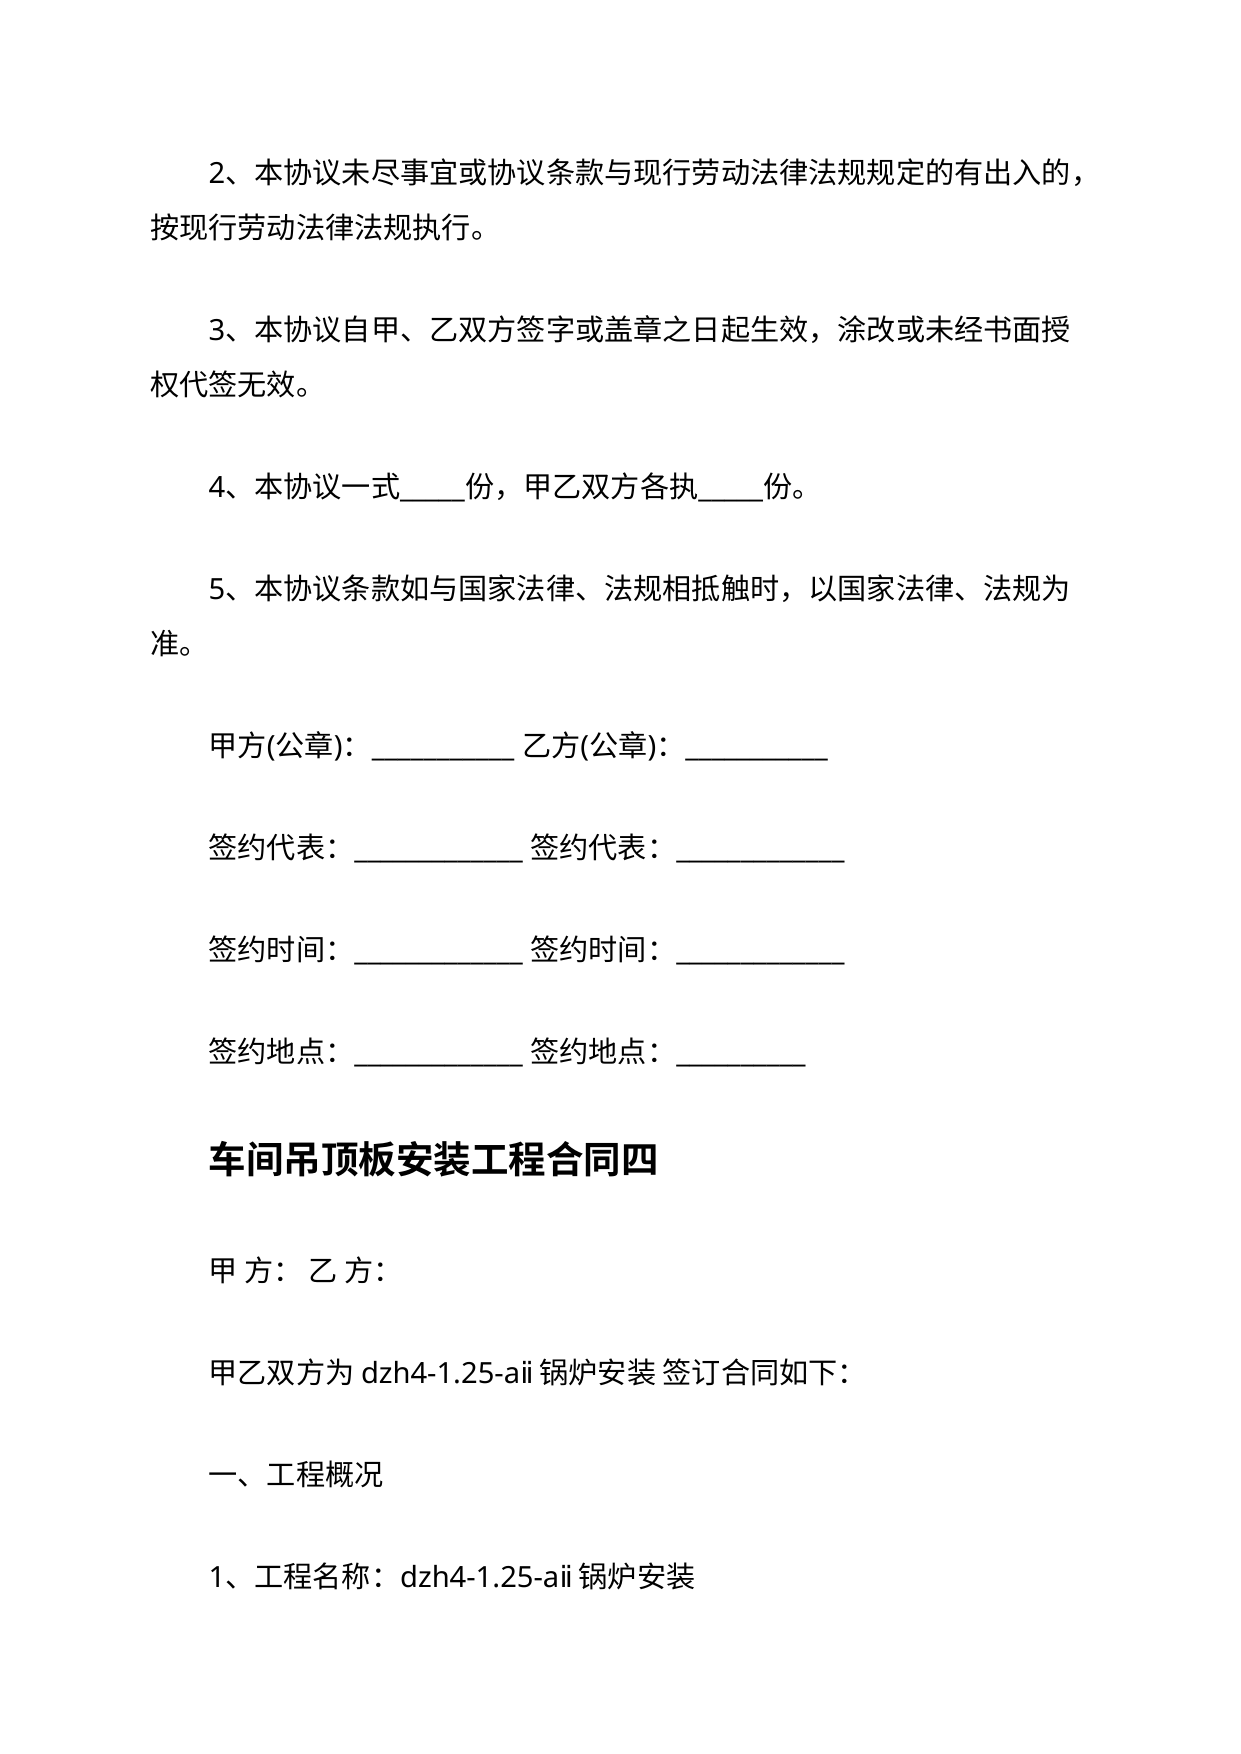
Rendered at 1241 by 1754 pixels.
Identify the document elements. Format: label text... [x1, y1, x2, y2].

text 一、工程概况 [150, 1451, 1090, 1494]
text 1、工程名称：dzh4-1.25-aⅱ锅炉安装 [150, 1553, 1090, 1596]
text 3、本协议自甲、乙双方签字或盖章之日起生效，涂改或未经书面授权代签无效。 [150, 307, 1090, 404]
text 甲 方： 乙 方： [150, 1248, 1090, 1290]
text 车间吊顶板安装工程合同四 [150, 1130, 1090, 1184]
text 甲方(公章)：___________ 乙方(公章)：___________ [150, 722, 1090, 765]
text 签约代表：_____________ 签约代表：_____________ [150, 824, 1090, 867]
text 2、本协议未尽事宜或协议条款与现行劳动法律法规规定的有出入的，按现行劳动法律法规执行。 [150, 150, 1090, 247]
text 4、本协议一式_____份，甲乙双方各执_____份。 [150, 463, 1090, 506]
text 甲乙双方为 dzh4-1.25-aⅱ锅炉安装 签订合同如下： [150, 1349, 1090, 1392]
text 5、本协议条款如与国家法律、法规相抵触时，以国家法律、法规为准。 [150, 566, 1090, 663]
text 签约地点：_____________ 签约地点：__________ [150, 1028, 1090, 1071]
text 签约时间：_____________ 签约时间：_____________ [150, 926, 1090, 969]
